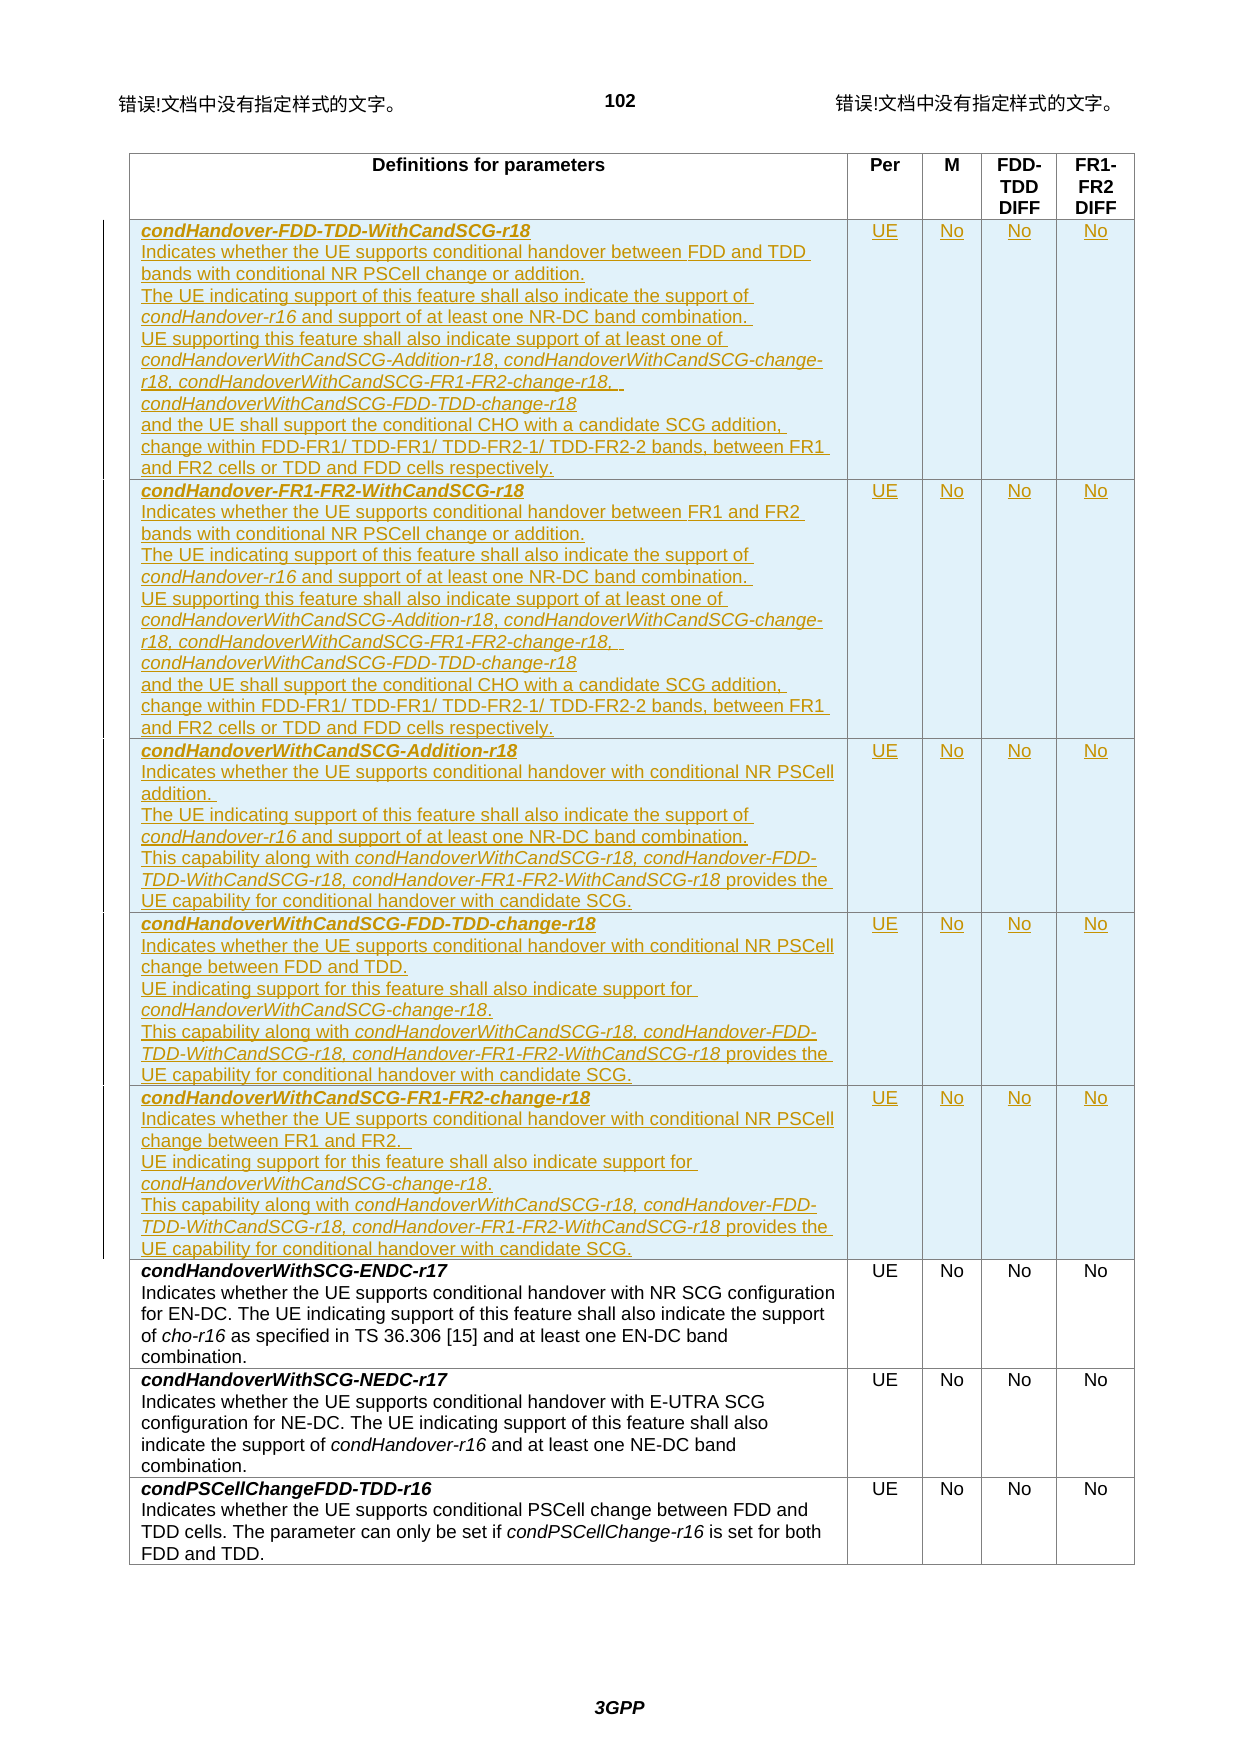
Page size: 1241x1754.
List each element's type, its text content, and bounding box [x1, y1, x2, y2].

table_cell No [923, 1260, 981, 1368]
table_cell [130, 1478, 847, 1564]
table_header Definitions for parameters [130, 154, 847, 219]
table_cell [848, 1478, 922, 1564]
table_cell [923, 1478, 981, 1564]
table_header FR1-FR2 DIFF [1057, 154, 1134, 219]
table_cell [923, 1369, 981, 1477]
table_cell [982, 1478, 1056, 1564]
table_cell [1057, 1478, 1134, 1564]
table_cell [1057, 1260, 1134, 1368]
table_cell UE [848, 1260, 922, 1368]
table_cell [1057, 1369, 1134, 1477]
table_header M [923, 154, 981, 219]
table_header FDD-TDD DIFF [982, 154, 1056, 219]
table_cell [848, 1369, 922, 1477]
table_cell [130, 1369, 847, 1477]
table_cell No [982, 1260, 1056, 1368]
table_cell condHandoverWithSCG-ENDC-r17 Indicates whether the UE supports conditional handover with NR SCG configuration for EN-DC. The UE indicating support of this feature shall also indicate the support of cho-r16 as specified in TS 36.306 [15] and at least one EN-DC band combination. [130, 1260, 847, 1368]
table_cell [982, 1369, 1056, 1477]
table_header Per [848, 154, 922, 219]
